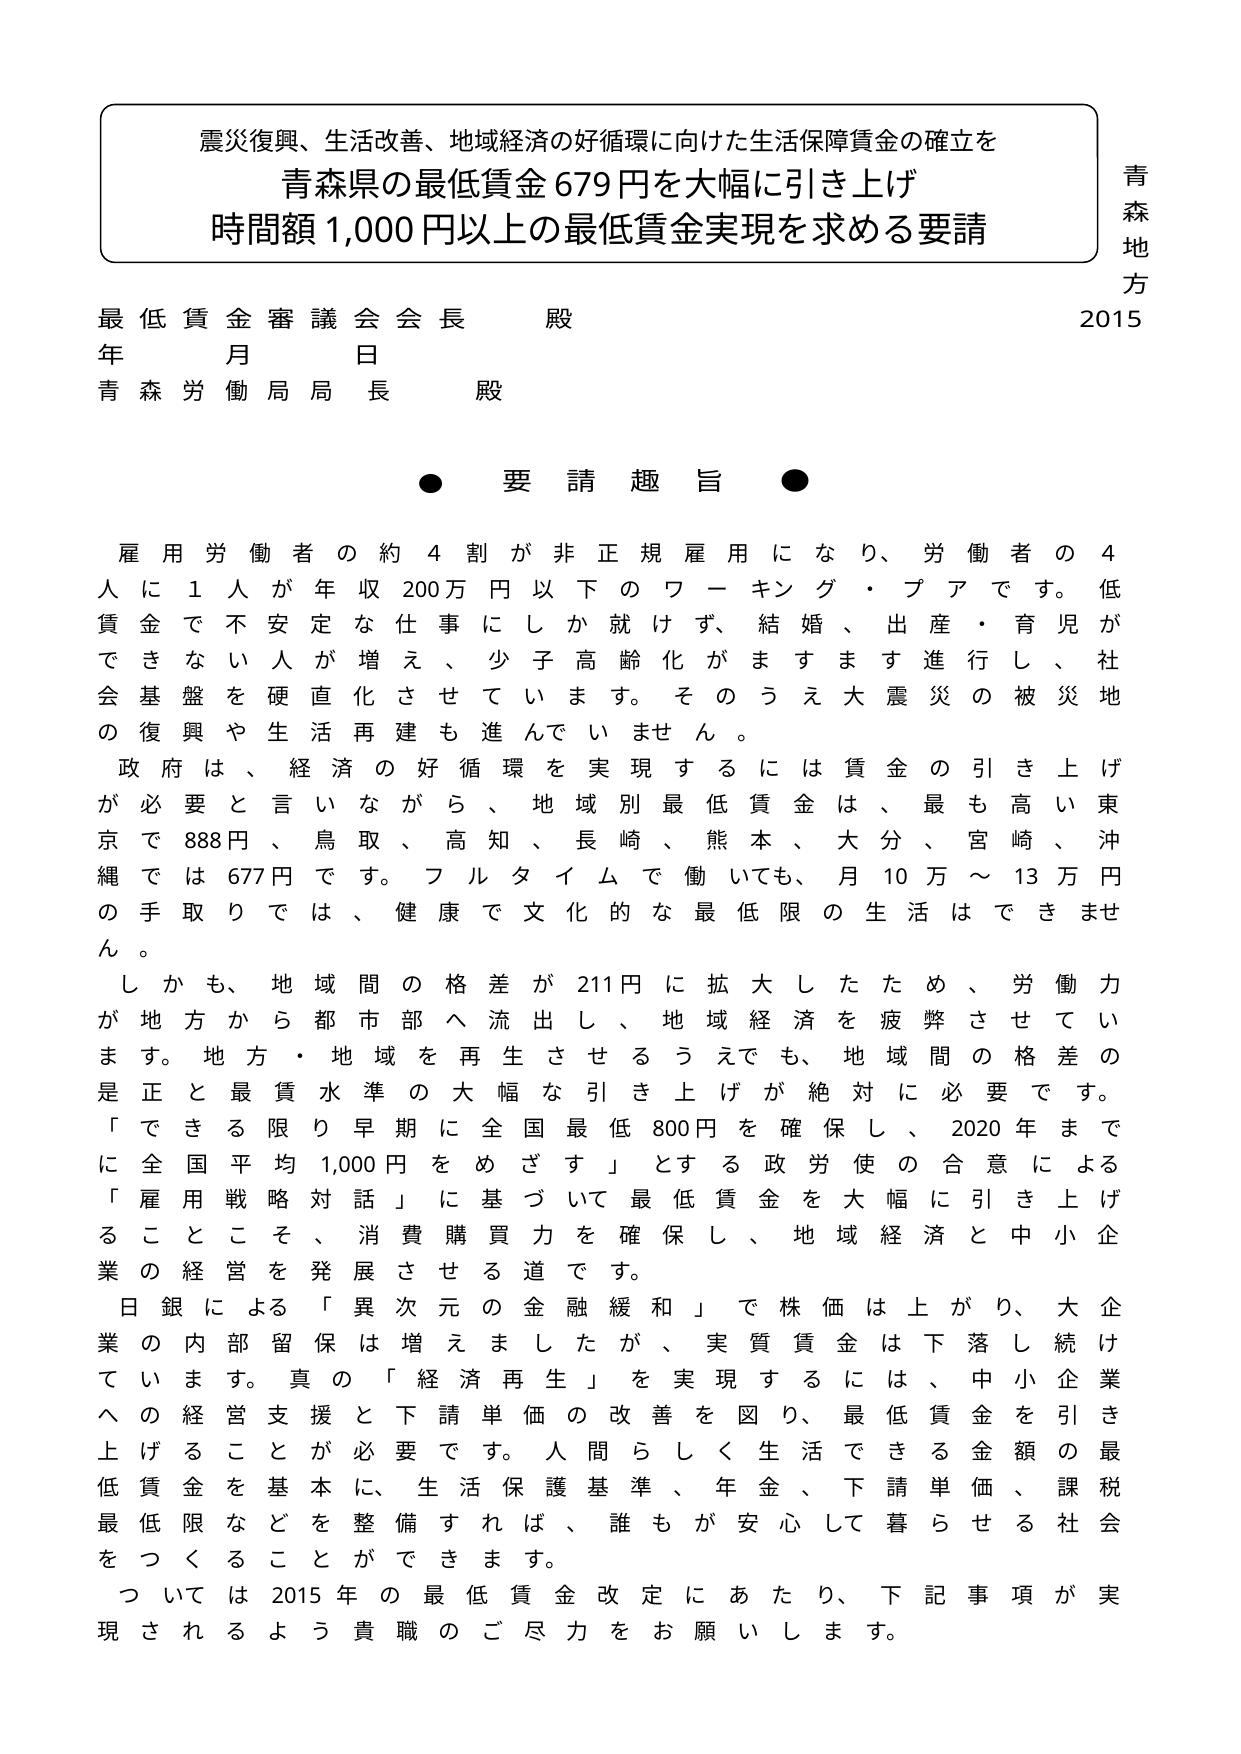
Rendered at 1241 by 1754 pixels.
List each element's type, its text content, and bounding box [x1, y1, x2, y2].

text しかも、地域間の格差が211円に拡大したため、労働力が地方から都市部へ流出し、地域経済を疲弊させています。地方・地域を再生させるうえでも、地域間の格差の是正と最賃水準の大幅な引き上げが絶対に必要です。「できる限り早期に全国最低800円を確保し、2020年までに全国平均1,000円をめざす」とする政労使の合意による「雇用戦略対話」に基づいて最低賃金を大幅に引き上げることこそ、消費購買力を確保し、地域経済と中小企業の経営を発展させる道です。 [97, 965, 1143, 1288]
text 雇用労働者の約４割が非正規雇用になり、労働者の４人に１人が年収200万円以下のワーキング・プアです。低賃金で不安定な仕事にしか就けず、結婚、出産・育児ができない人が増え、少子高齢化がますます進行し、社会基盤を硬直化させています。そのうえ大震災の被災地の復興や生活再建も進んでいません。 [97, 533, 1143, 749]
text ● 要 請 趣 旨 ● [97, 444, 1143, 516]
text 青森労働局局長 殿 [97, 372, 1143, 408]
text 青森地方最低賃金審議会会長 殿 2015年 月 日 [97, 156, 1143, 372]
text ついては2015年の最低賃金改定にあたり、下記事項が実現されるよう貴職のご尽力をお願いします。 [97, 1576, 1143, 1648]
text 政府は、経済の好循環を実現するには賃金の引き上げが必要と言いながら、地域別最低賃金は、最も高い東京で888円、鳥取、高知、長崎、熊本、大分、宮崎、沖縄では677円です。フルタイムで働いても、月10万～13万円の手取りでは、健康で文化的な最低限の生活はできません。 [97, 749, 1143, 965]
text 日銀による「異次元の金融緩和」で株価は上がり、大企業の内部留保は増えましたが、実質賃金は下落し続けています。真の「経済再生」を実現するには、中小企業への経営支援と下請単価の改善を図り、最低賃金を引き上げることが必要です。人間らしく生活できる金額の最低賃金を基本に、生活保護基準、年金、下請単価、課税最低限などを整備すれば、誰もが安心して暮らせる社会をつくることができます。 [97, 1288, 1143, 1576]
